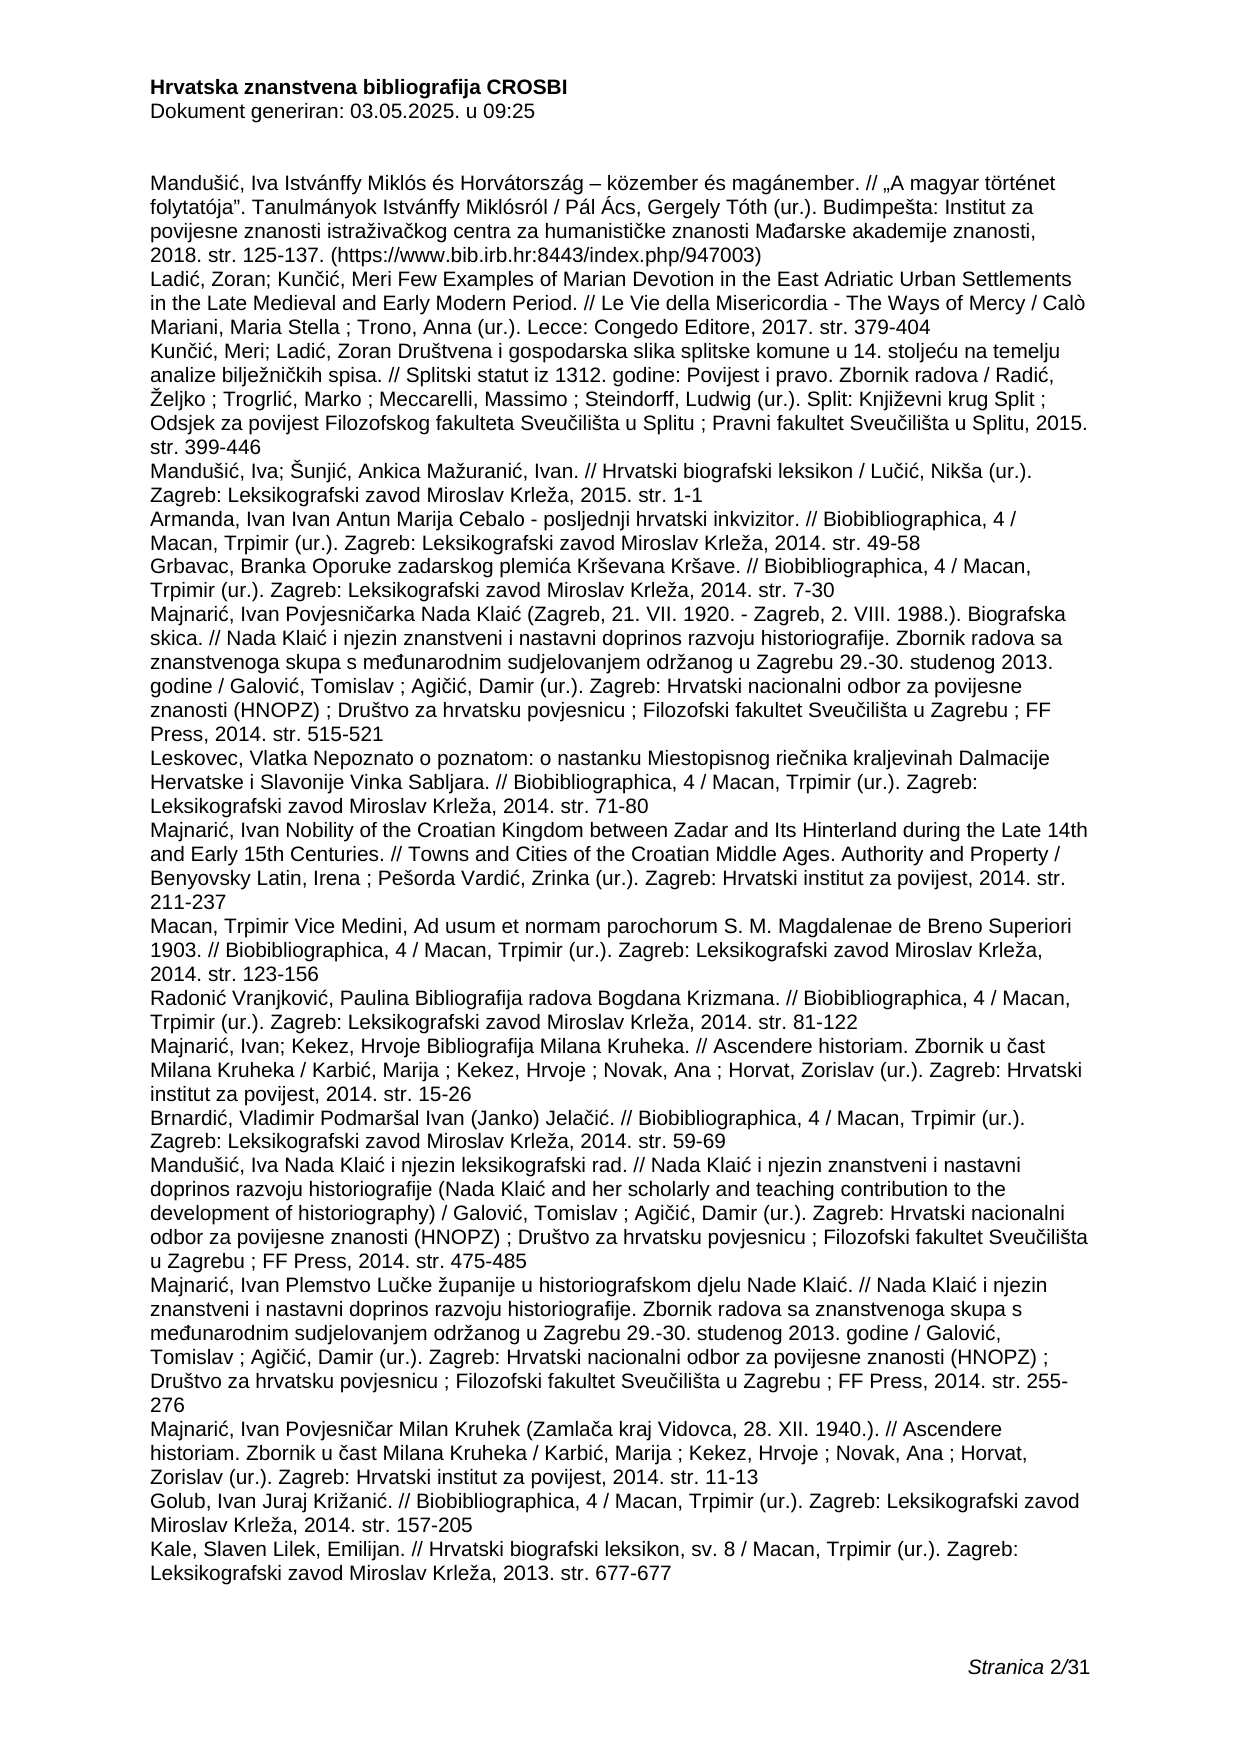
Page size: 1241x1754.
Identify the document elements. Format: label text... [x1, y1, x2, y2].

text Kale, Slaven [150, 1537, 1090, 1584]
text Armanda, Ivan [150, 506, 1090, 554]
text Kunčić, Meri; Ladić, Zoran [150, 339, 1090, 458]
text Mandušić, Iva [150, 171, 1090, 267]
text Radonić Vranjković, Paulina [150, 986, 1090, 1033]
text Mandušić, Iva; Šunjić, Ankica [150, 458, 1090, 506]
text Majnarić, Ivan [150, 1417, 1090, 1489]
text Ladić, Zoran; Kunčić, Meri [150, 267, 1090, 339]
text Brnardić, Vladimir [150, 1105, 1090, 1153]
text Leskovec, Vlatka [150, 746, 1090, 818]
text Mandušić, Iva [150, 1153, 1090, 1273]
text Macan, Trpimir [150, 914, 1090, 986]
text Majnarić, Ivan [150, 1273, 1090, 1417]
text Majnarić, Ivan; Kekez, Hrvoje [150, 1033, 1090, 1105]
text Majnarić, Ivan [150, 818, 1090, 914]
text Grbavac, Branka [150, 554, 1090, 602]
text Golub, Ivan [150, 1489, 1090, 1537]
text Majnarić, Ivan [150, 602, 1090, 746]
